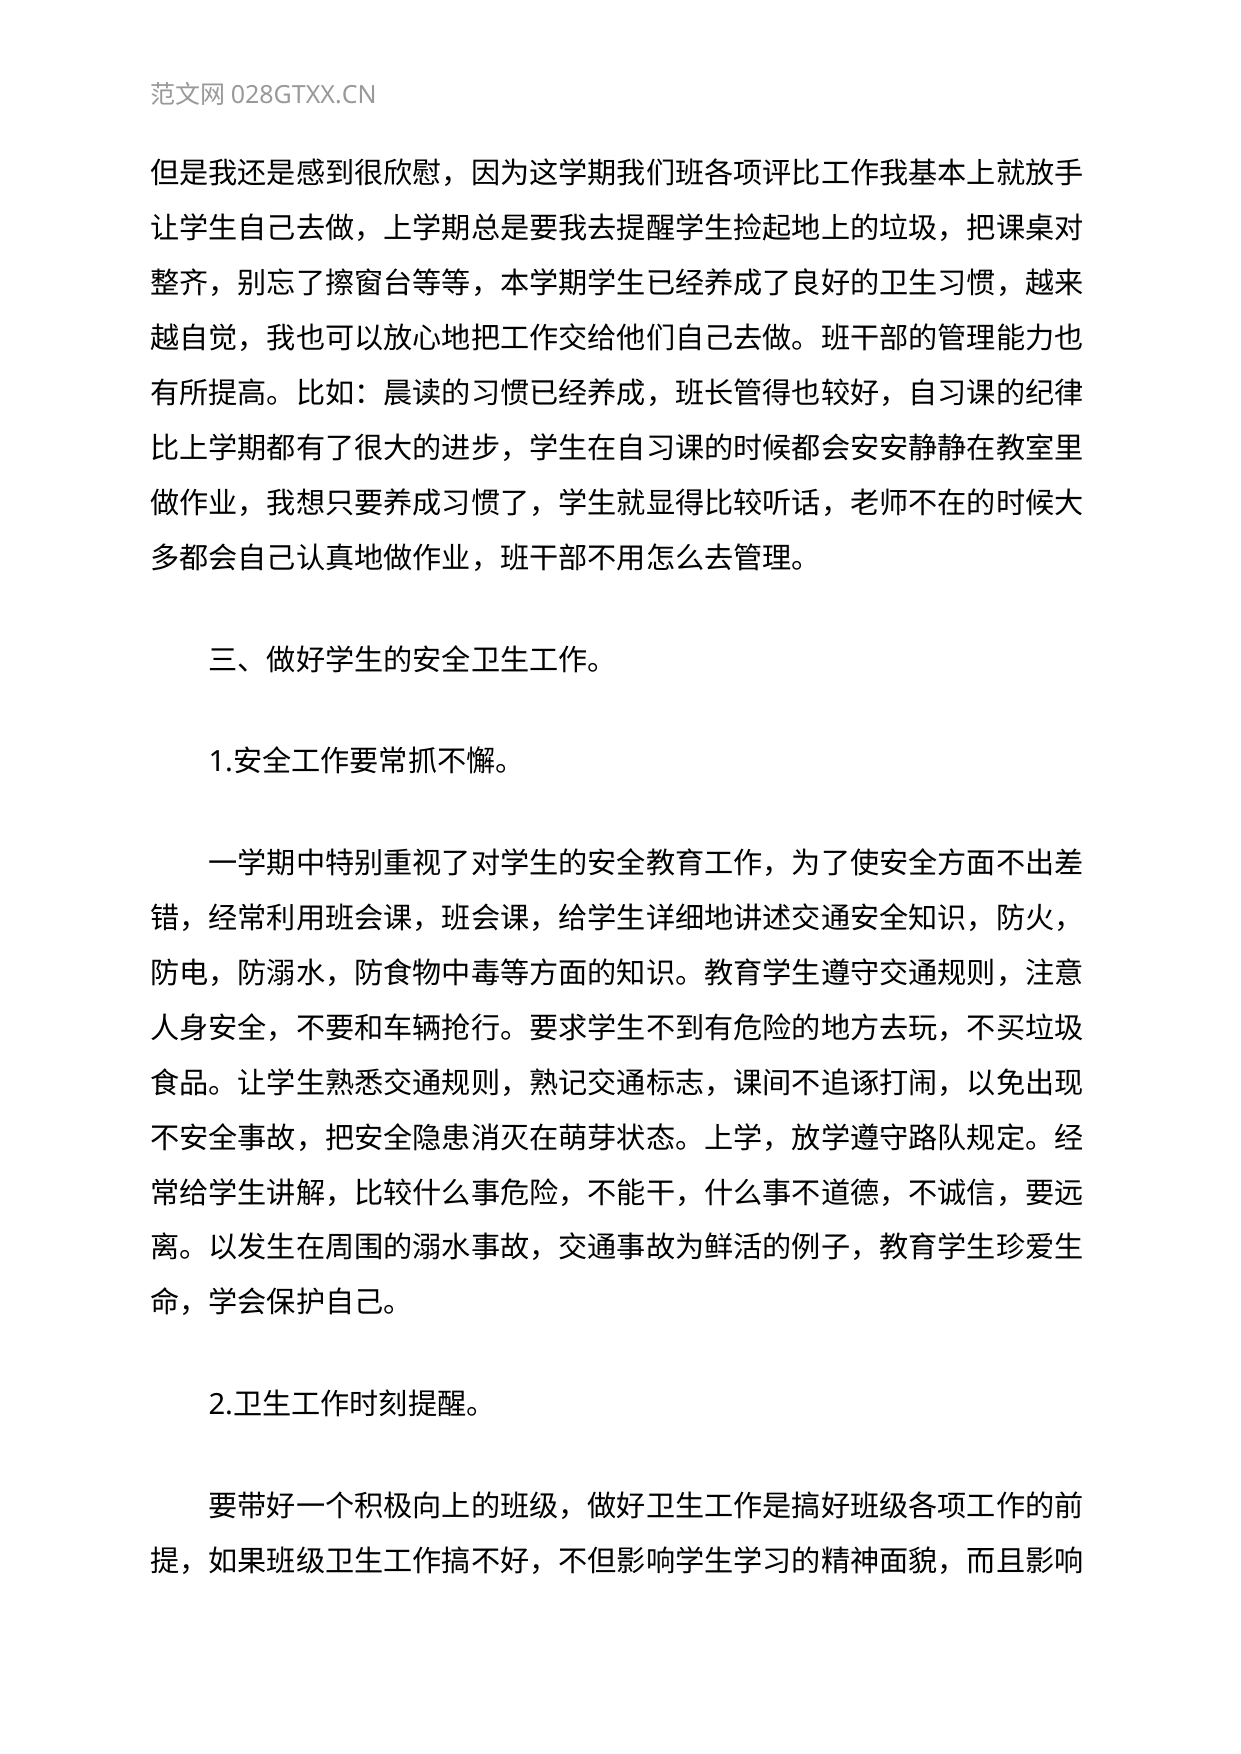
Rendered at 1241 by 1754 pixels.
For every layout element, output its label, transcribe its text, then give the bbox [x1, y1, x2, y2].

text 一学期中特别重视了对学生的安全教育工作，为了使安全方面不出差错，经常利用班会课，班会课，给学生详细地讲述交通安全知识，防火，防电，防溺水，防食物中毒等方面的知识。教育学生遵守交通规则，注意人身安全，不要和车辆抢行。要求学生不到有危险的地方去玩，不买垃圾食品。让学生熟悉交通规则，熟记交通标志，课间不追诼打闹，以免出现不安全事故，把安全隐患消灭在萌芽状态。上学，放学遵守路队规定。经常给学生讲解，比较什么事危险，不能干，什么事不道德，不诚信，要远离。以发生在周围的溺水事故，交通事故为鲜活的例子，教育学生珍爱生命，学会保护自己。 [150, 840, 1090, 1321]
text 1.安全工作要常抓不懈。 [150, 738, 1090, 780]
text 2.卫生工作时刻提醒。 [150, 1381, 1090, 1423]
text 三、做好学生的安全卫生工作。 [150, 636, 1090, 678]
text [150, 150, 1090, 577]
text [150, 1483, 1090, 1580]
